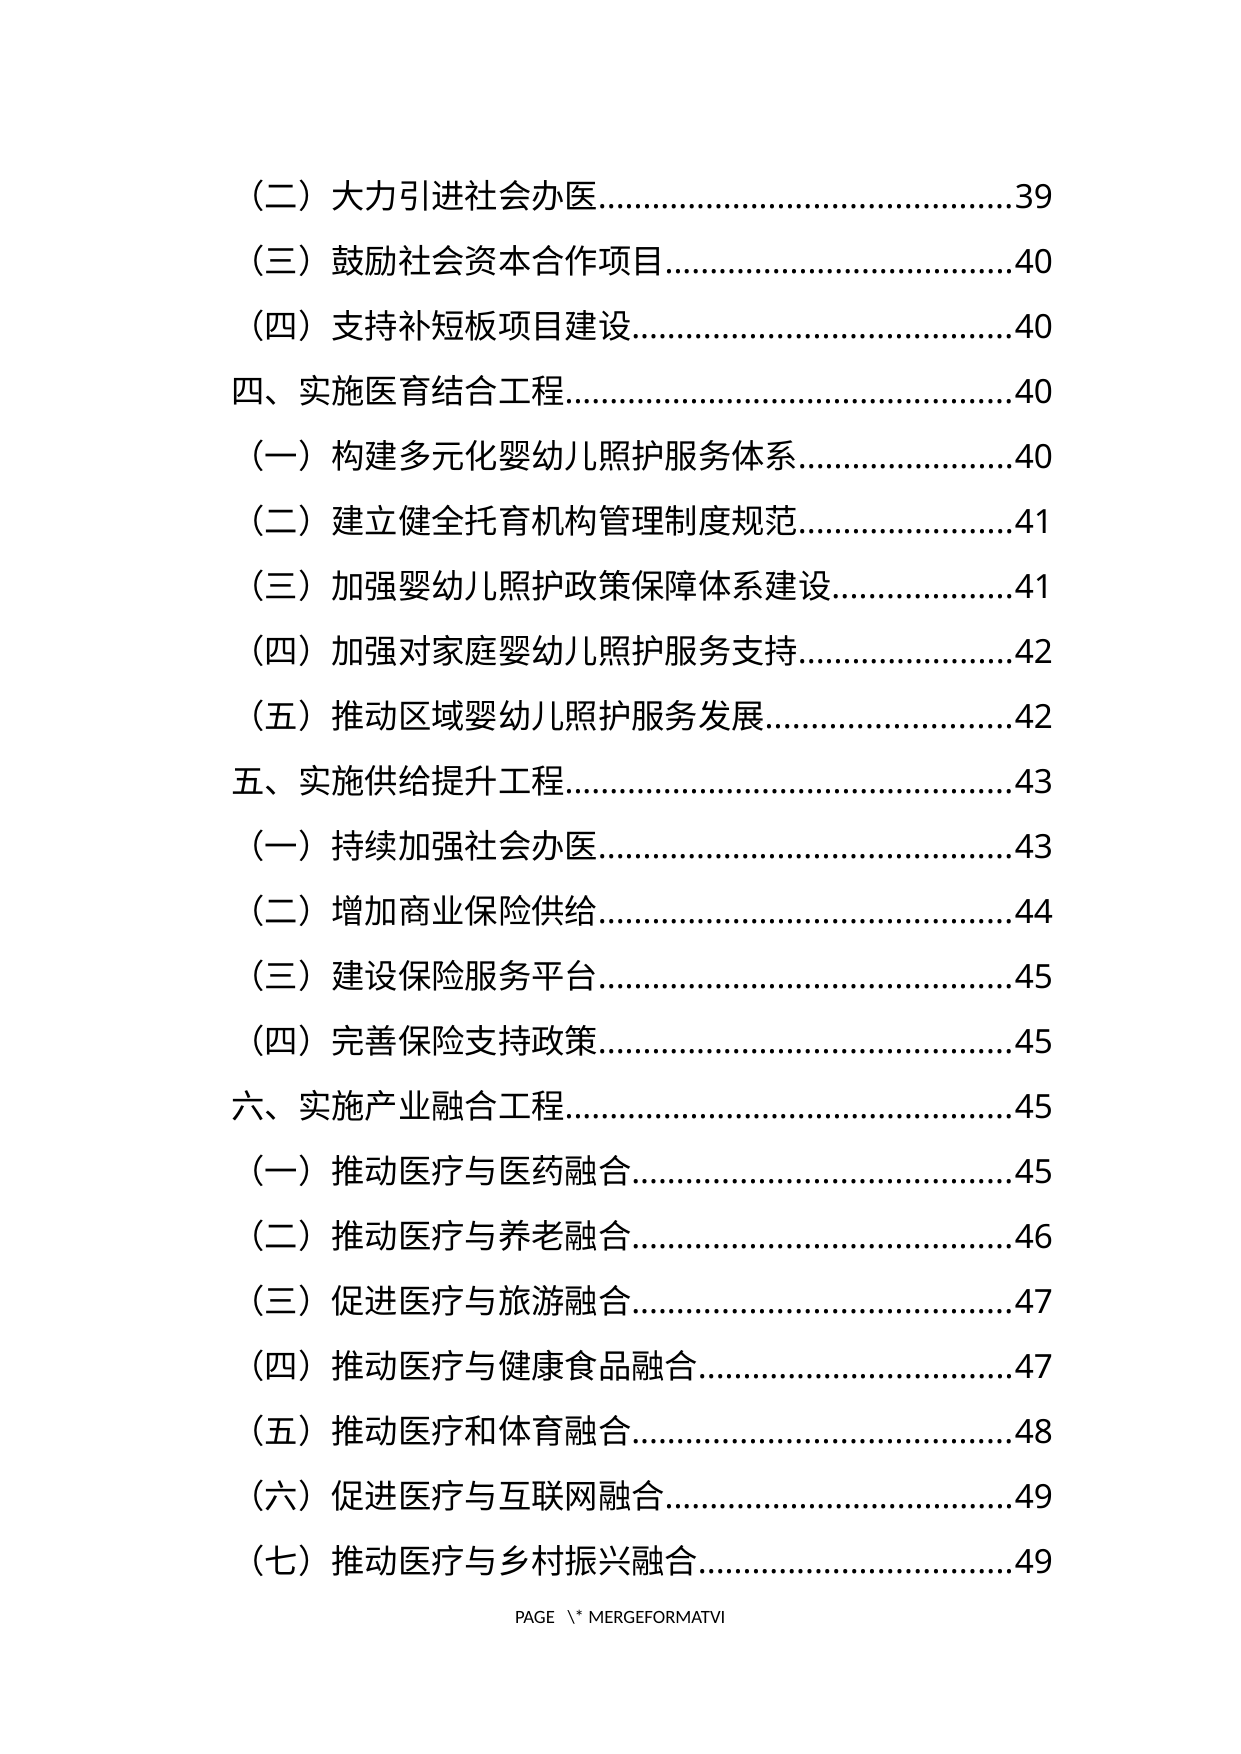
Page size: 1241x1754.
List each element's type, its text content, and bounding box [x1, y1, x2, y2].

text （四）完善保险支持政策 45 [231, 1007, 1053, 1072]
text （四）支持补短板项目建设 40 [231, 292, 1053, 357]
text （四）推动医疗与健康食品融合 47 [231, 1332, 1053, 1397]
text （七）推动医疗与乡村振兴融合 49 [231, 1527, 1053, 1592]
text 四、实施医育结合工程 40 [231, 357, 1053, 422]
text （二）建立健全托育机构管理制度规范 41 [231, 487, 1053, 552]
text （五）推动医疗和体育融合 48 [231, 1397, 1053, 1462]
text （二）大力引进社会办医 39 [231, 162, 1053, 227]
text （三）建设保险服务平台 45 [231, 942, 1053, 1007]
text （一）推动医疗与医药融合 45 [231, 1137, 1053, 1202]
text （二）推动医疗与养老融合 46 [231, 1202, 1053, 1267]
text （三）鼓励社会资本合作项目 40 [231, 227, 1053, 292]
text （二）增加商业保险供给 44 [231, 877, 1053, 942]
text （四）加强对家庭婴幼儿照护服务支持 42 [231, 617, 1053, 682]
text （六）促进医疗与互联网融合 49 [231, 1462, 1053, 1527]
text （五）推动区域婴幼儿照护服务发展 42 [231, 682, 1053, 747]
text （三）加强婴幼儿照护政策保障体系建设 41 [231, 552, 1053, 617]
text （一）构建多元化婴幼儿照护服务体系 40 [231, 422, 1053, 487]
text 六、实施产业融合工程 45 [231, 1072, 1053, 1137]
text 五、实施供给提升工程 43 [231, 747, 1053, 812]
text （三）促进医疗与旅游融合 47 [231, 1267, 1053, 1332]
text （一）持续加强社会办医 43 [231, 812, 1053, 877]
